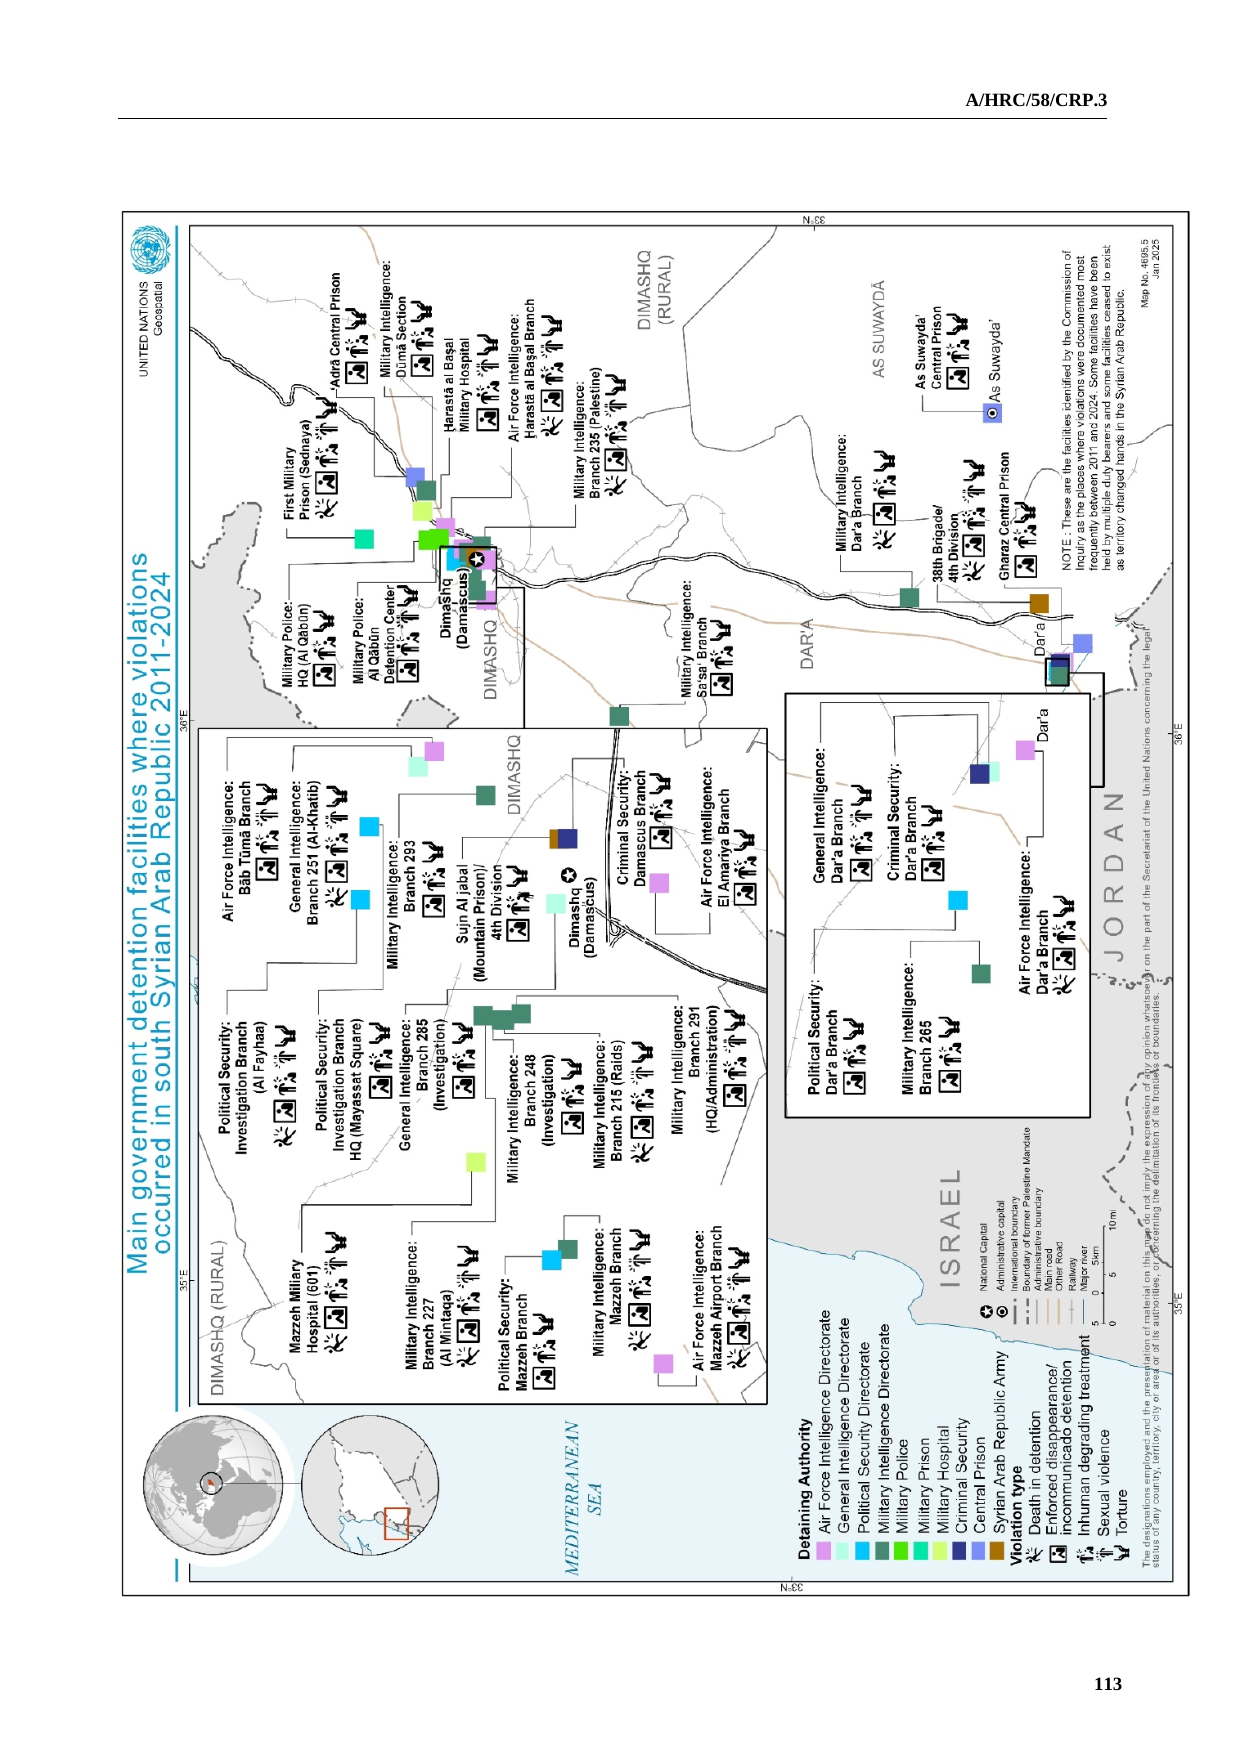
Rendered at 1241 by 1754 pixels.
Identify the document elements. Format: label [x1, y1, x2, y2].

picture [120, 209, 1194, 1600]
